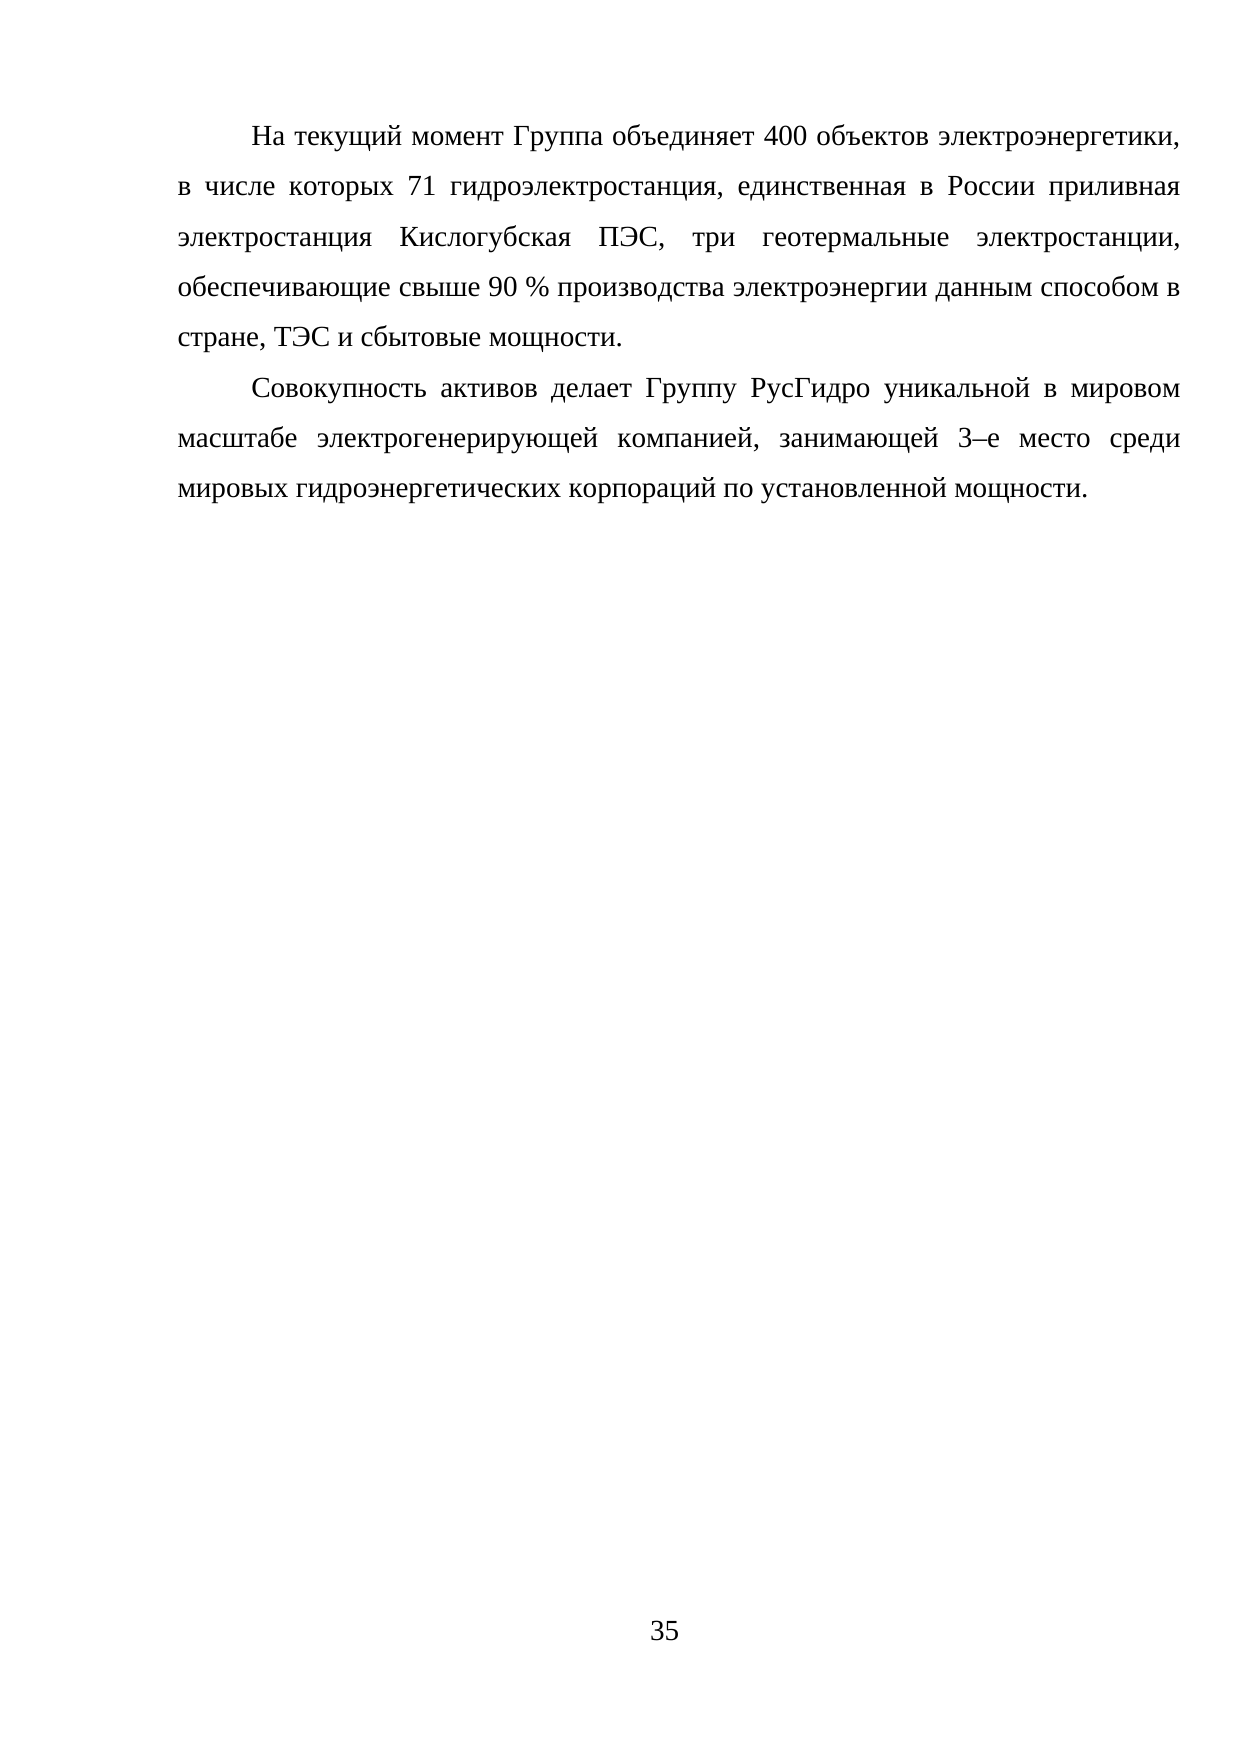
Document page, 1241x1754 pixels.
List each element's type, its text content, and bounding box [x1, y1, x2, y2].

text На текущий момент Группа объединяет 400 объектов электроэнергетики, в числе которых 71 гидроэлектростанция, единственная в России приливная электростанция Кислогубская ПЭС, три геотермальные электростанции, обеспечивающие свыше 90 % производства электроэнергии данным способом в стране, ТЭС и сбытовые мощности. [177, 118, 1181, 353]
text Совокупность активов делает Группу РусГидро уникальной в мировом масштабе электрогенерирующей компанией, занимающей 3–е место среди мировых гидроэнергетических корпораций по установленной мощности. [177, 370, 1181, 504]
